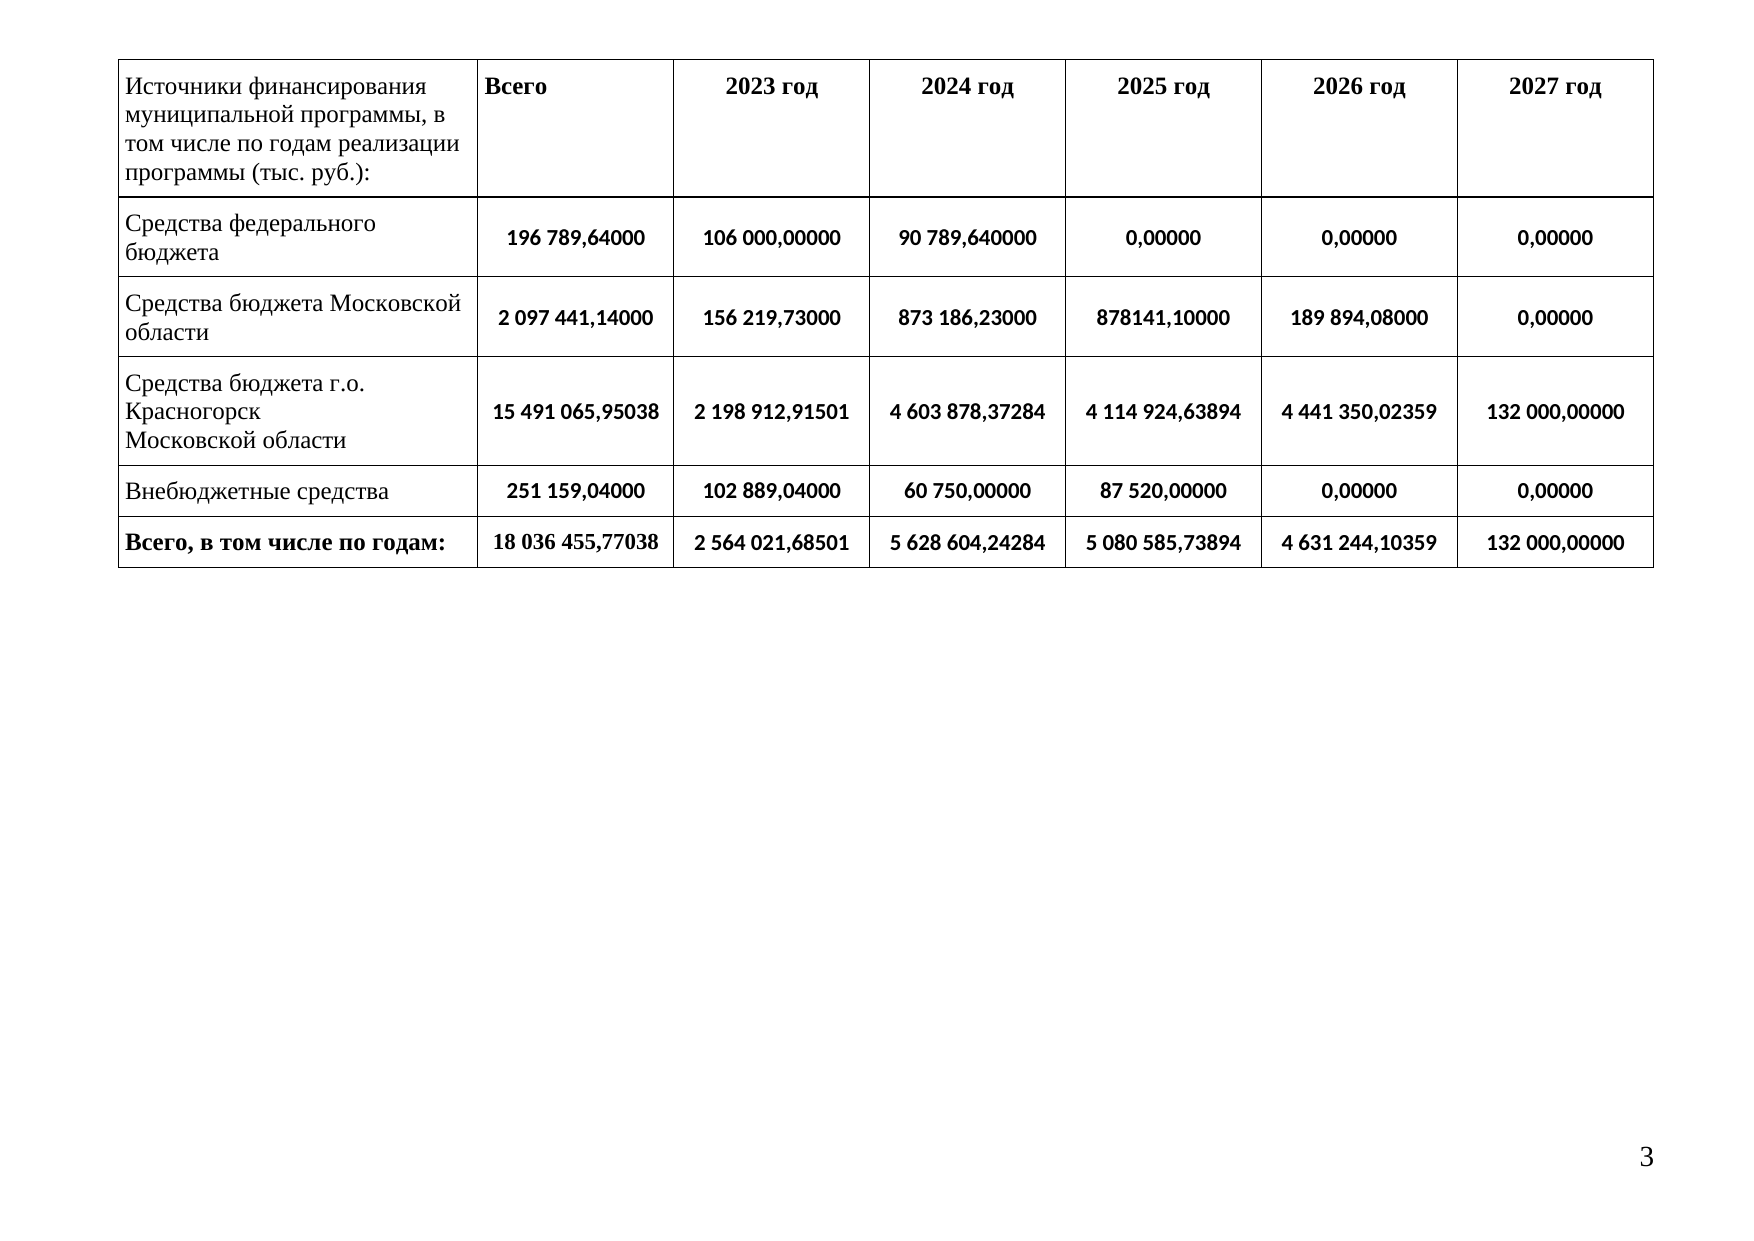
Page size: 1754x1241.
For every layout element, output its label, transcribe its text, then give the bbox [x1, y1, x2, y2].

table_cell 2023 год [674, 60, 869, 196]
table_cell 5 628 604,24284 [870, 517, 1065, 567]
table_cell 873 186,23000 [870, 277, 1065, 356]
table_cell Средства бюджета Московской области [119, 277, 477, 356]
table_cell 2 097 441,14000 [478, 277, 673, 356]
table_cell 2 198 912,91501 [674, 357, 869, 464]
table_cell 156 219,73000 [674, 277, 869, 356]
table_cell Источники финансирования муниципальной программы, в том числе по годам реализации программы (тыс. руб.): [119, 60, 477, 196]
table_cell 196 789,64000 [478, 198, 673, 276]
table_cell 132 000,00000 [1458, 517, 1653, 567]
table_cell 2026 год [1262, 60, 1457, 196]
table_cell 15 491 065,95038 [478, 357, 673, 464]
table_cell Внебюджетные средства [119, 466, 477, 516]
table_cell 106 000,00000 [674, 198, 869, 276]
table_cell Всего [478, 60, 673, 196]
table_cell 2027 год [1458, 60, 1653, 196]
table_cell 90 789,640000 [870, 198, 1065, 276]
table_cell 2025 год [1066, 60, 1261, 196]
table_cell 189 894,08000 [1262, 277, 1457, 356]
table_cell Средства бюджета г.о. Красногорск Московской области [119, 357, 477, 464]
table_cell 4 603 878,37284 [870, 357, 1065, 464]
table_cell 0,00000 [1262, 198, 1457, 276]
table_cell Всего, в том числе по годам: [119, 517, 477, 567]
table_cell 0,00000 [1458, 277, 1653, 356]
table_cell 18 036 455,77038 [478, 517, 673, 567]
table_cell 2024 год [870, 60, 1065, 196]
table_cell 0,00000 [1458, 466, 1653, 516]
table_cell 0,00000 [1458, 198, 1653, 276]
table_cell Средства федерального бюджета [119, 198, 477, 276]
table_cell 4 114 924,63894 [1066, 357, 1261, 464]
table_cell 5 080 585,73894 [1066, 517, 1261, 567]
table_cell 251 159,04000 [478, 466, 673, 516]
table_cell 4 441 350,02359 [1262, 357, 1457, 464]
table_cell 0,00000 [1066, 198, 1261, 276]
table_cell 2 564 021,68501 [674, 517, 869, 567]
table_cell 132 000,00000 [1458, 357, 1653, 464]
table_cell 60 750,00000 [870, 466, 1065, 516]
table_cell 878141,10000 [1066, 277, 1261, 356]
table_cell 4 631 244,10359 [1262, 517, 1457, 567]
table_cell 0,00000 [1262, 466, 1457, 516]
table_cell 87 520,00000 [1066, 466, 1261, 516]
table_cell 102 889,04000 [674, 466, 869, 516]
